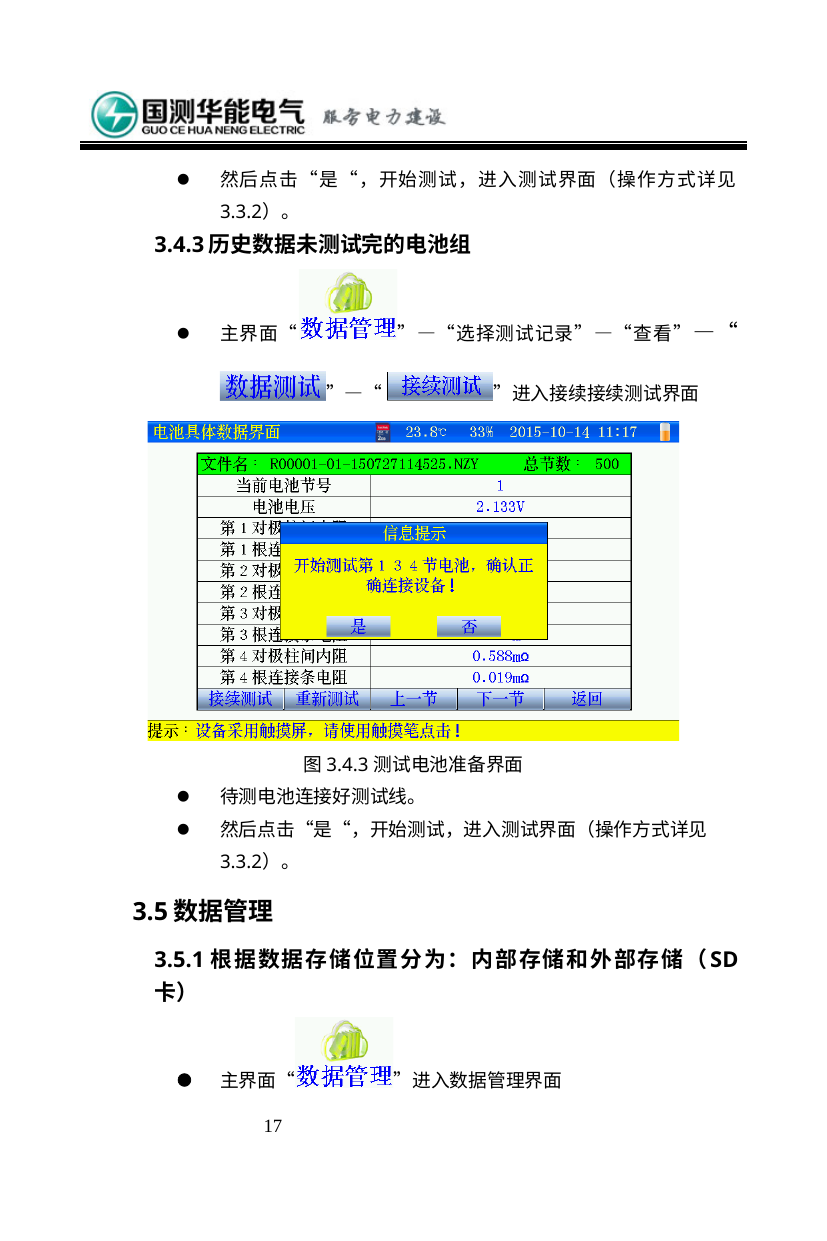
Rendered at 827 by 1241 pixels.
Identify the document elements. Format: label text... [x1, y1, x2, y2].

picture [298, 269, 398, 340]
list 然后点击“是“，开始测试，进入测试界面（操作方式详见3.3.2）。 [176, 812, 738, 877]
list 主界面“”进入数据管理界面 [176, 1007, 738, 1104]
list 主界面“”—“选择测试记录”—“查看”—“ ”—“ ”进入接续接续测试界面 [176, 259, 738, 422]
list 待测电池连接好测试线。 [176, 779, 738, 812]
text 3.5.1根据数据存储位置分为：内部存储和外部存储（SD卡） [154, 942, 738, 1007]
picture [219, 371, 326, 401]
text 3.4.3历史数据未测试完的电池组 [154, 227, 738, 259]
picture [387, 372, 493, 401]
picture [294, 1017, 394, 1088]
text 图3.4.3 测试电池准备界面 [88, 747, 738, 779]
picture [147, 421, 680, 741]
text 3.5数据管理 [132, 877, 738, 942]
list 然后点击“是“，开始测试，进入测试界面（操作方式详见3.3.2）。 [176, 162, 738, 227]
picture [88, 90, 448, 141]
